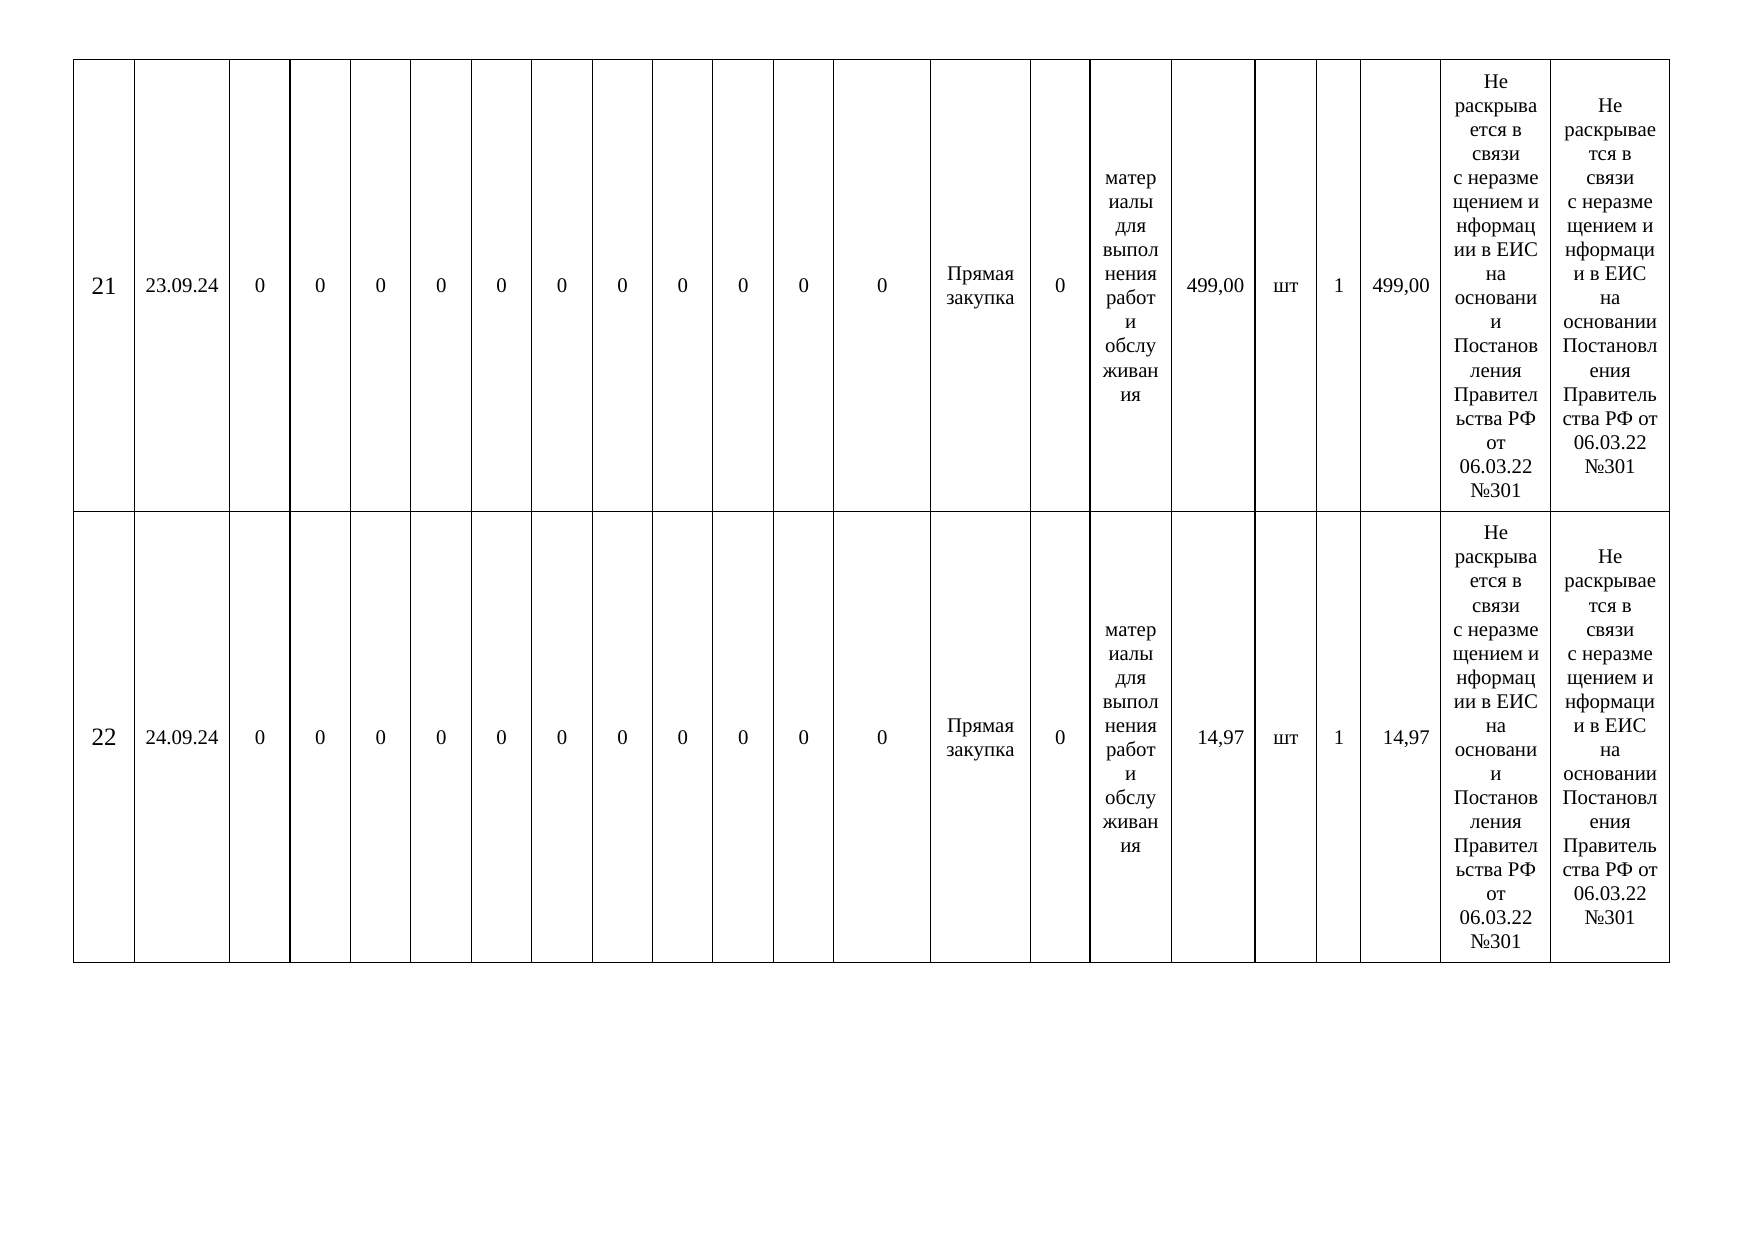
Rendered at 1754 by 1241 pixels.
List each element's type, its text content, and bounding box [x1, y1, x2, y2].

table_cell 0 [230, 512, 289, 962]
table_cell 0 [1031, 60, 1089, 511]
table_cell 0 [593, 512, 652, 962]
table_cell 0 [351, 60, 410, 511]
table_cell шт [1256, 60, 1316, 511]
table_cell 21 [74, 60, 134, 511]
table_cell 0 [532, 60, 592, 511]
table_cell 1 [1317, 60, 1360, 511]
table_cell 0 [593, 60, 652, 511]
table_cell шт [1256, 512, 1316, 962]
table_cell 0 [774, 60, 833, 511]
table_cell 0 [472, 60, 531, 511]
table_cell 22 [74, 512, 134, 962]
table_cell 23.09.24 [135, 60, 229, 511]
table_cell 0 [230, 60, 289, 511]
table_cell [1551, 60, 1669, 511]
table_cell 24.09.24 [135, 512, 229, 962]
table_cell 0 [834, 60, 930, 511]
table_cell Прямая закупка [931, 60, 1030, 511]
table_cell 0 [653, 512, 712, 962]
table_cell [1441, 60, 1550, 511]
table_cell 0 [774, 512, 833, 962]
table_cell 0 [713, 512, 773, 962]
table_cell 499,00 [1361, 60, 1440, 511]
table_cell 0 [472, 512, 531, 962]
table_cell 0 [1031, 512, 1089, 962]
table_cell 1 [1317, 512, 1360, 962]
table_cell 14,97 [1172, 512, 1254, 962]
table_cell 0 [291, 60, 350, 511]
table_cell Прямая закупка [931, 512, 1030, 962]
table_cell 0 [713, 60, 773, 511]
table_cell 0 [653, 60, 712, 511]
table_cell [1441, 512, 1550, 962]
table_cell 0 [532, 512, 592, 962]
table_cell 0 [411, 512, 471, 962]
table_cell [1091, 512, 1171, 962]
table_cell 0 [291, 512, 350, 962]
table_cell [1551, 512, 1669, 962]
table_cell 499,00 [1172, 60, 1254, 511]
table_cell 0 [351, 512, 410, 962]
table_cell 0 [834, 512, 930, 962]
table_cell 14,97 [1361, 512, 1440, 962]
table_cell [1091, 60, 1171, 511]
table_cell 0 [411, 60, 471, 511]
